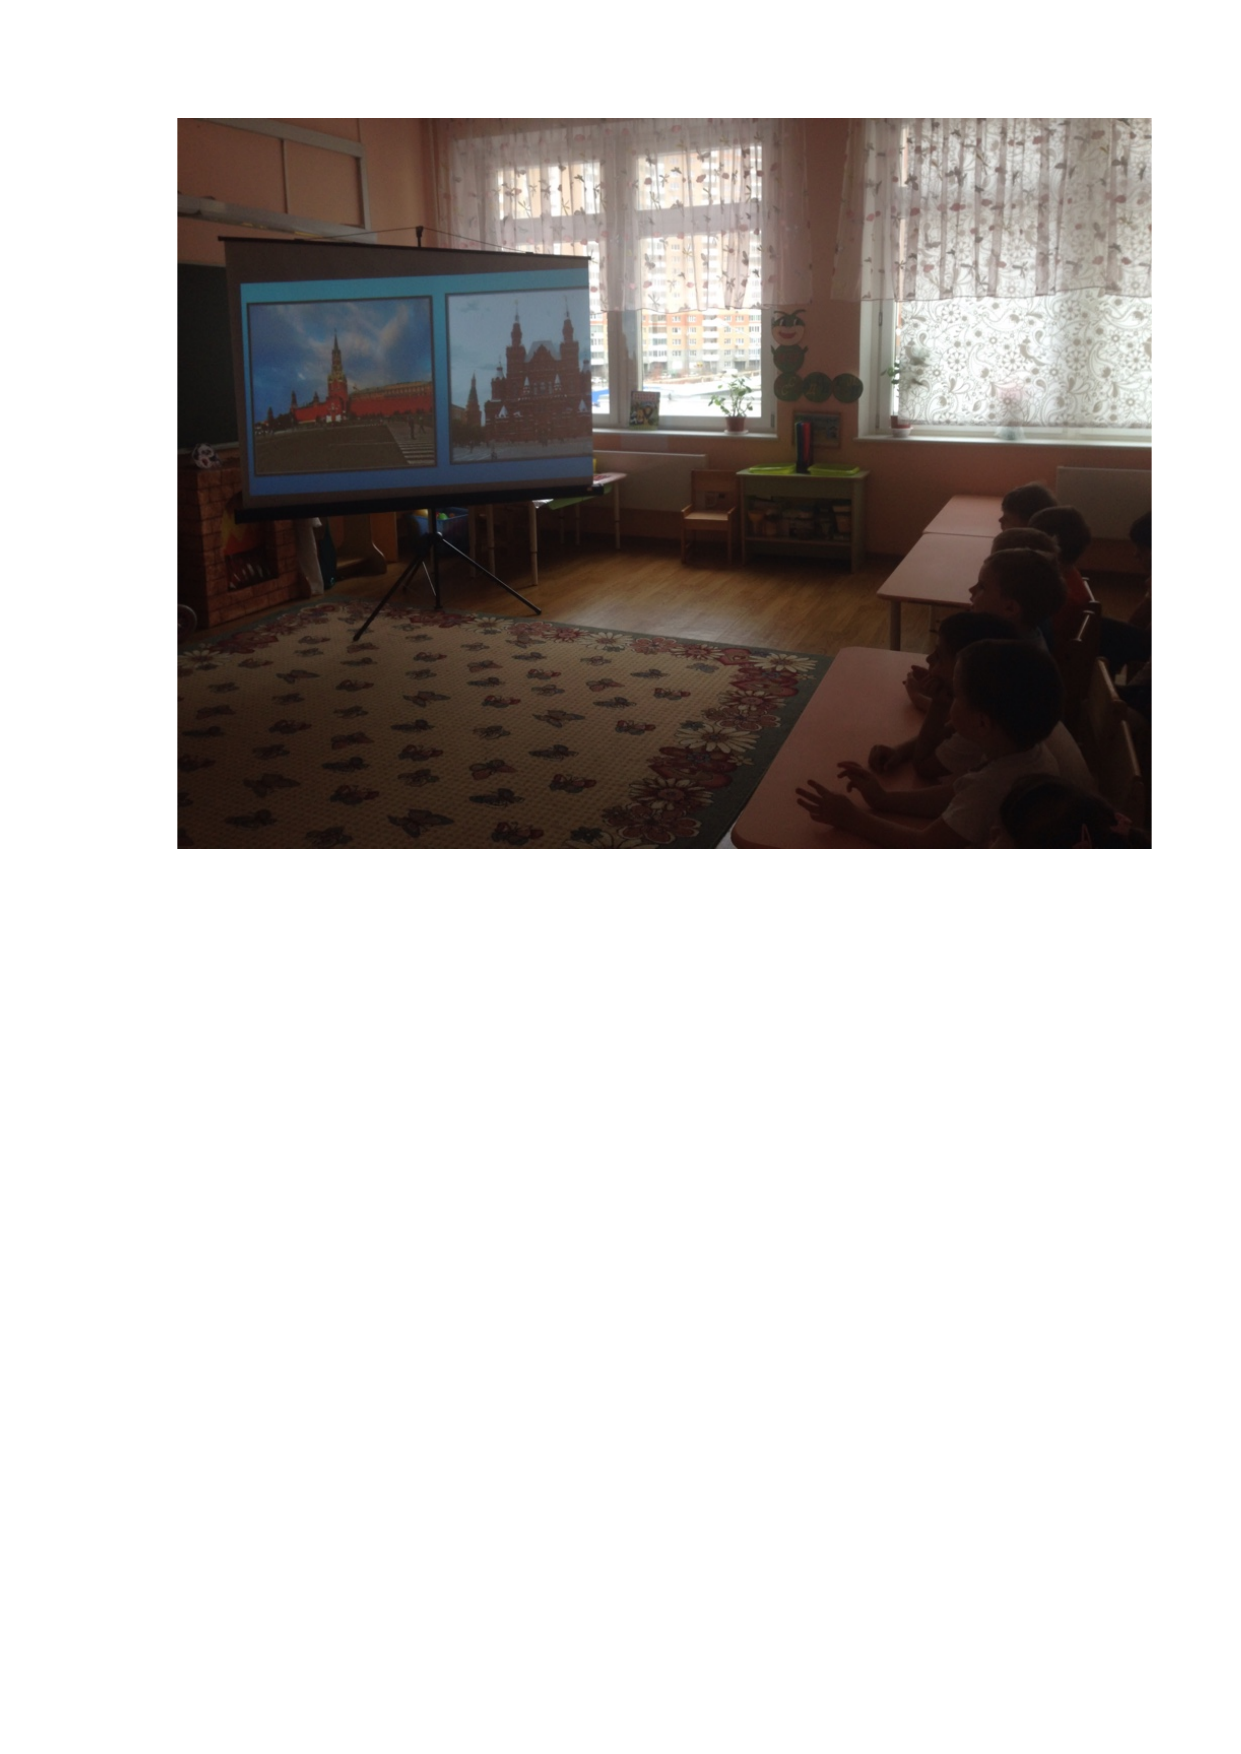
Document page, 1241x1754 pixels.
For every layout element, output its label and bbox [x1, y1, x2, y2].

picture [177, 118, 1152, 849]
